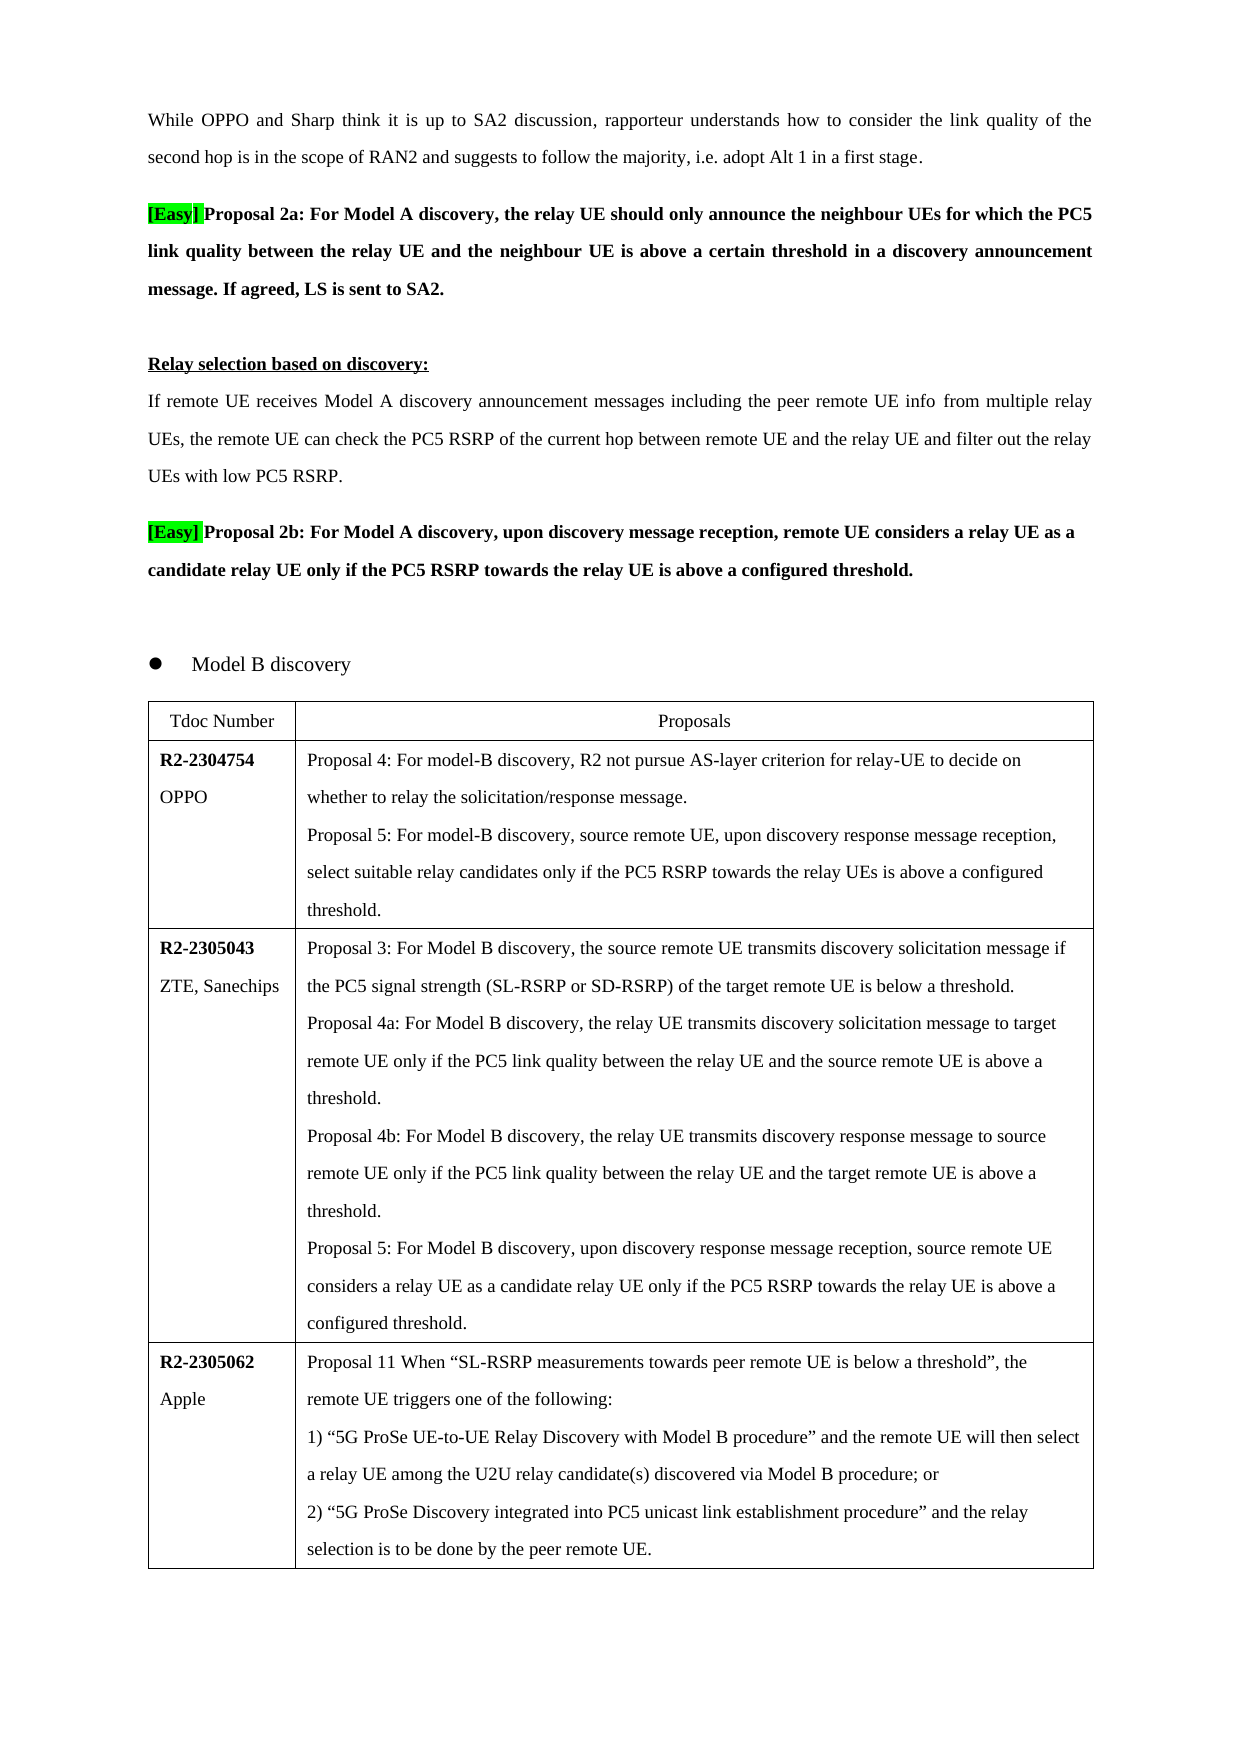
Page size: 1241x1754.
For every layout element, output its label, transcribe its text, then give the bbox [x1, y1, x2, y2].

text [Easy] Proposal 2b: For Model A discovery, upon discovery message reception, remote UE considers a relay UE as a candidate relay UE only if the PC5 RSRP towards the relay UE is above a configured threshold. [148, 513, 1092, 588]
table_header Proposals [296, 702, 1093, 740]
table_cell Proposal 4: For model-B discovery, R2 not pursue AS-layer criterion for relay-UE to decide on whether to relay the solicitation/response message. Proposal 5: For model-B discovery, source remote UE, upon discovery response message reception, select suitable relay candidates only if the PC5 RSRP towards the relay UEs is above a configured threshold. [296, 741, 1093, 928]
table_cell R2-2305043 ZTE, Sanechips [149, 929, 295, 1342]
table_cell R2-2305062 Apple [149, 1343, 295, 1568]
list Model B discovery [148, 645, 1092, 682]
text If remote UE receives Model A discovery announcement messages including the peer remote UE info from multiple relay UEs, the remote UE can check the PC5 RSRP of the current hop between remote UE and the relay UE and filter out the relay UEs with low PC5 RSRP. [148, 382, 1092, 495]
text Relay selection based on discovery: [148, 345, 1092, 382]
text [Easy] Proposal 2a: For Model A discovery, the relay UE should only announce the neighbour UEs for which the PC5 link quality between the relay UE and the neighbour UE is above a certain threshold in a discovery announcement message. If agreed, LS is sent to SA2. [148, 195, 1092, 307]
table_cell R2-2304754 OPPO [149, 741, 295, 928]
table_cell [296, 1343, 1093, 1568]
table_cell Proposal 3: For Model B discovery, the source remote UE transmits discovery solicitation message if the PC5 signal strength (SL-RSRP or SD-RSRP) of the target remote UE is below a threshold. Proposal 4a: For Model B discovery, the relay UE transmits discovery solicitation message to target remote UE only if the PC5 link quality between the relay UE and the source remote UE is above a threshold. Proposal 4b: For Model B discovery, the relay UE transmits discovery response message to source remote UE only if the PC5 link quality between the relay UE and the target remote UE is above a threshold. Proposal 5: For Model B discovery, upon discovery response message reception, source remote UE considers a relay UE as a candidate relay UE only if the PC5 RSRP towards the relay UE is above a configured threshold. [296, 929, 1093, 1342]
table_header Tdoc Number [149, 702, 295, 740]
text While OPPO and Sharp think it is up to SA2 discussion, rapporteur understands how to consider the link quality of the second hop is in the scope of RAN2 and suggests to follow the majority, i.e. adopt Alt 1 in a first stage. [148, 101, 1092, 176]
